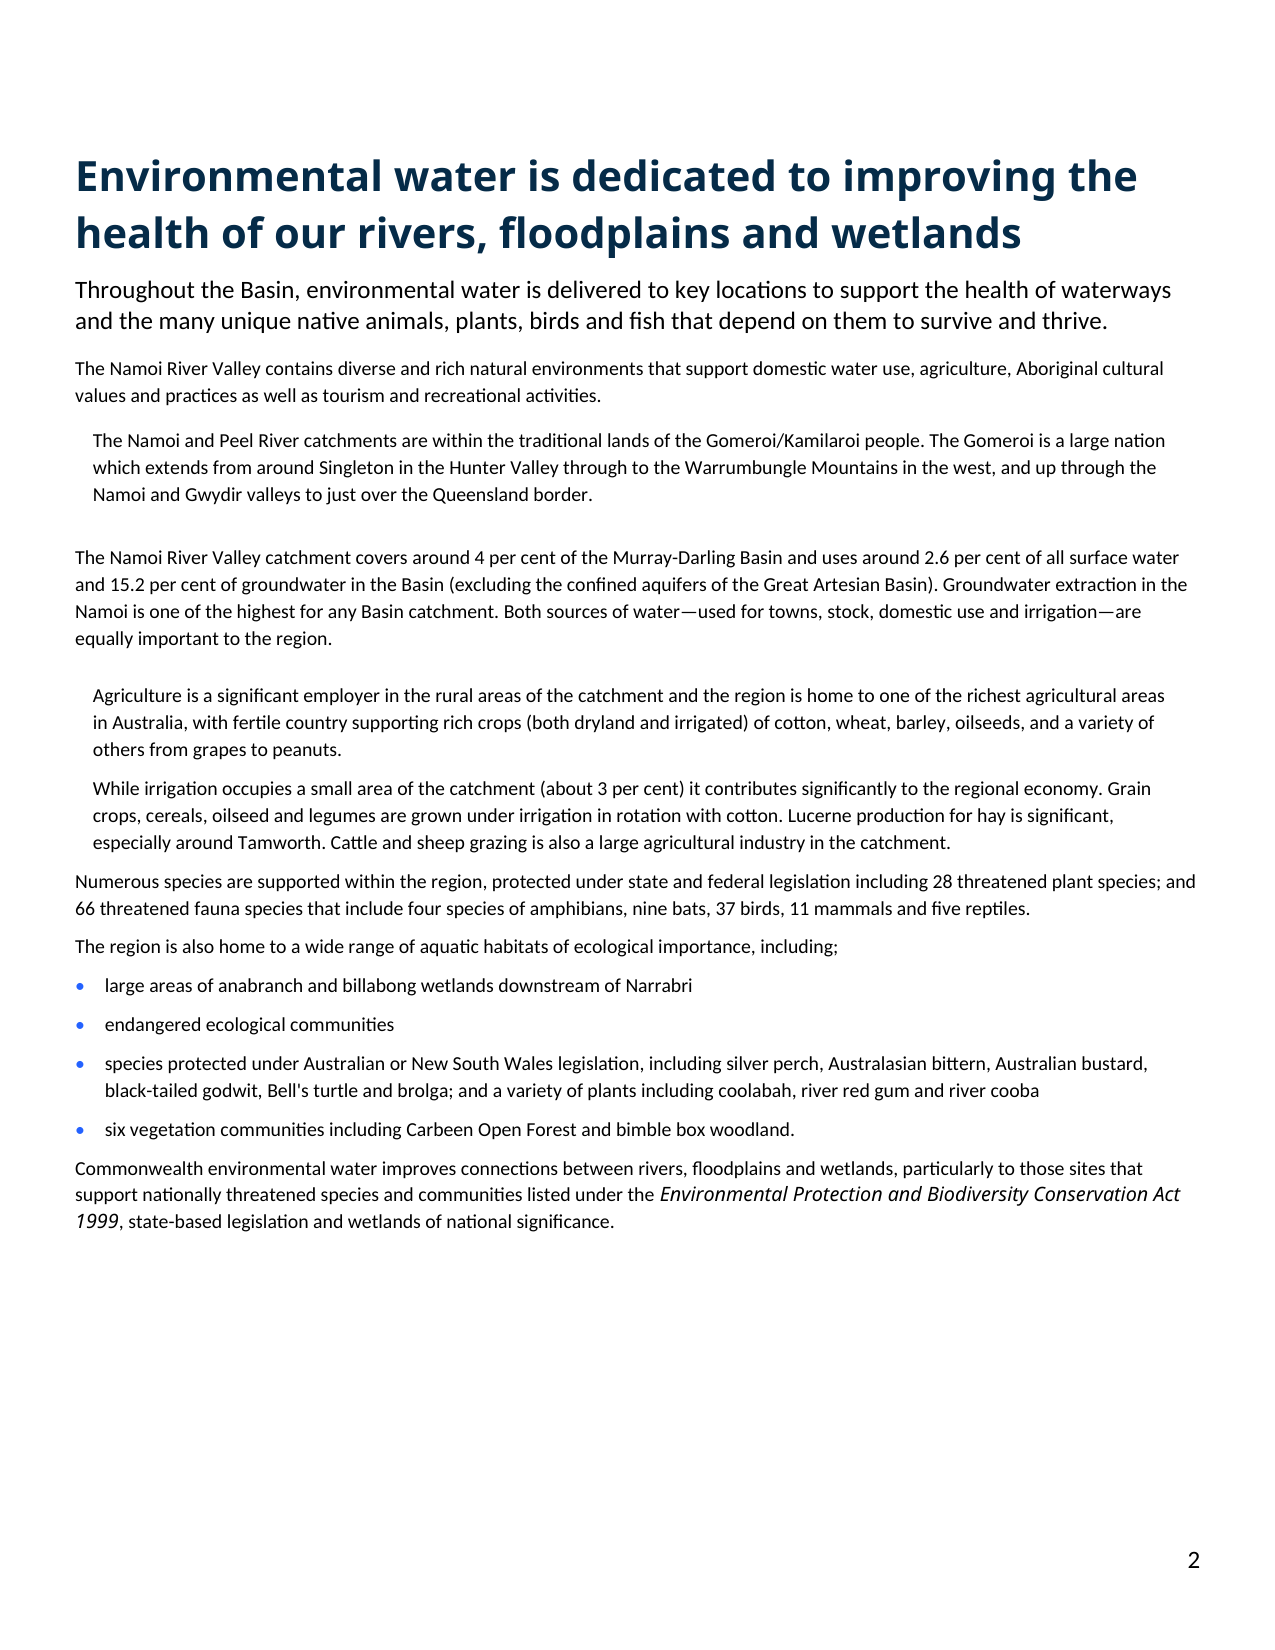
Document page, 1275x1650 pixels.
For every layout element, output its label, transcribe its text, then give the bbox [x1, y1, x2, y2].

text The region is also home to a wide range of aquatic habitats of ecological importance, including; [75, 932, 1200, 959]
text The Namoi River Valley catchment covers around 4 per cent of the Murray-Darling Basin and uses around 2.6 per cent of all surface water and 15.2 per cent of groundwater in the Basin (excluding the confined aquifers of the Great Artesian Basin). Groundwater extraction in the Namoi is one of the highest for any Basin catchment. Both sources of water—used for towns, stock, domestic use and irrigation—are equally important to the region. [75, 542, 1200, 650]
text Throughout the Basin, environmental water is delivered to key locations to support the health of waterways and the many unique native animals, plants, birds and fish that depend on them to survive and thrive. [75, 273, 1200, 336]
text Numerous species are supported within the region, protected under state and federal legislation including 28 threatened plant species; and 66 threatened fauna species that include four species of amphibians, nine bats, 37 birds, 11 mammals and five reptiles. [75, 866, 1200, 920]
text • large areas of anabranch and billabong wetlands downstream of Narrabri [75, 971, 1200, 998]
text Commonwealth environmental water improves connections between rivers, floodplains and wetlands, particularly to those sites that support nationally threatened species and communities listed under the Environmental Protection and Biodiversity Conservation Act 1999, state-based legislation and wetlands of national significance. [75, 1153, 1200, 1234]
text The Namoi River Valley contains diverse and rich natural environments that support domestic water use, agriculture, Aboriginal cultural values and practices as well as tourism and recreational activities. [75, 353, 1200, 408]
text While irrigation occupies a small area of the catchment (about 3 per cent) it contributes significantly to the regional economy. Grain crops, cereals, oilseed and legumes are grown under irrigation in rotation with cotton. Lucerne production for hay is significant, especially around Tamworth. Cattle and sheep grazing is also a large agricultural industry in the catchment. [93, 773, 1182, 854]
text • endangered ecological communities [75, 1009, 1200, 1037]
text Agriculture is a significant employer in the rural areas of the catchment and the region is home to one of the richest agricultural areas in Australia, with fertile country supporting rich crops (both dryland and irrigated) of cotton, wheat, barley, oilseeds, and a variety of others from grapes to peanuts. [93, 680, 1182, 761]
text The Namoi and Peel River catchments are within the traditional lands of the Gomeroi/Kamilaroi people. The Gomeroi is a large nation which extends from around Singleton in the Hunter Valley through to the Warrumbungle Mountains in the west, and up through the Namoi and Gwydir valleys to just over the Queensland border. [93, 425, 1182, 507]
text • six vegetation communities including Carbeen Open Forest and bimble box woodland. [75, 1114, 1200, 1141]
text • species protected under Australian or New South Wales legislation, including silver perch, Australasian bittern, Australian bustard, black-tailed godwit, Bell's turtle and brolga; and a variety of plants including coolabah, river red gum and river cooba [75, 1048, 1200, 1102]
subtitle Environmental water is dedicated to improving the health of our rivers, floodplains and wetlands [75, 147, 1200, 261]
